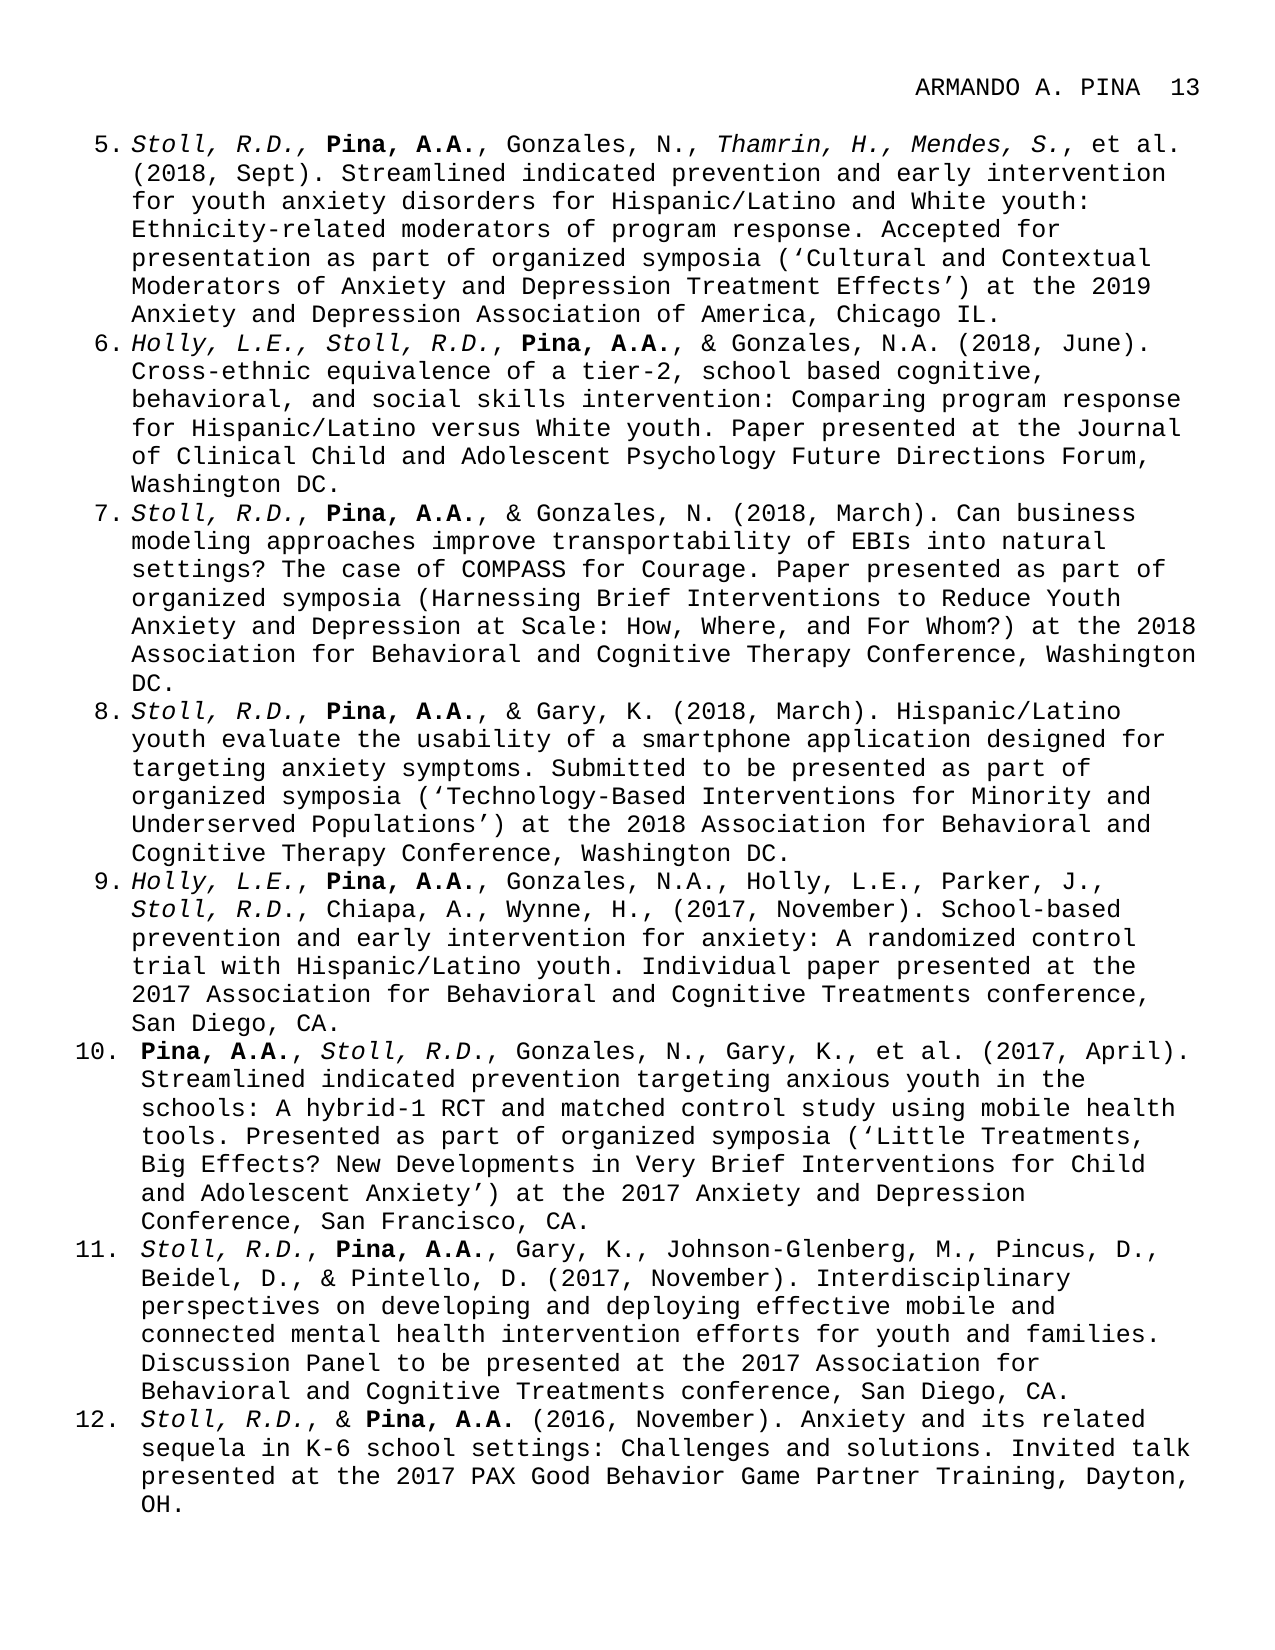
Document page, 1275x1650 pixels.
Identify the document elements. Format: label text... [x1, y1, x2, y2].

list Pina, A.A., Stoll, R.D., Gonzales, N., Gary, K., et al. (2017, April). Streamlined indicated prevention targeting anxious youth in the schools: A hybrid-1 RCT and matched control study using mobile health tools. Presented as part of organized symposia (‘Little Treatments, Big Effects? New Developments in Very Brief Interventions for Child and Adolescent Anxiety’) at the 2017 Anxiety and Depression Conference, San Francisco, CA. [75, 1039, 1200, 1237]
list Stoll, R.D., Pina, A.A., & Gary, K. (2018, March). Hispanic/Latino youth evaluate the usability of a smartphone application designed for targeting anxiety symptoms. Submitted to be presented as part of organized symposia (‘Technology-Based Interventions for Minority and Underserved Populations’) at the 2018 Association for Behavioral and Cognitive Therapy Conference, Washington DC. [94, 699, 1200, 869]
list Stoll, R.D., Pina, A.A., Gary, K., Johnson-Glenberg, M., Pincus, D., Beidel, D., & Pintello, D. (2017, November). Interdisciplinary perspectives on developing and deploying effective mobile and connected mental health intervention efforts for youth and families. Discussion Panel to be presented at the 2017 Association for Behavioral and Cognitive Treatments conference, San Diego, CA. [75, 1237, 1200, 1407]
list Stoll, R.D., Pina, A.A., Gonzales, N., Thamrin, H., Mendes, S., et al. (2018, Sept). Streamlined indicated prevention and early intervention for youth anxiety disorders for Hispanic/Latino and White youth: Ethnicity-related moderators of program response. Accepted for presentation as part of organized symposia (‘Cultural and Contextual Moderators of Anxiety and Depression Treatment Effects’) at the 2019 Anxiety and Depression Association of America, Chicago IL. [94, 132, 1200, 330]
list Stoll, R.D., & Pina, A.A. (2016, November). Anxiety and its related sequela in K-6 school settings: Challenges and solutions. Invited talk presented at the 2017 PAX Good Behavior Game Partner Training, Dayton, OH. [75, 1407, 1200, 1520]
list Holly, L.E., Stoll, R.D., Pina, A.A., & Gonzales, N.A. (2018, June). Cross-ethnic equivalence of a tier-2, school based cognitive, behavioral, and social skills intervention: Comparing program response for Hispanic/Latino versus White youth. Paper presented at the Journal of Clinical Child and Adolescent Psychology Future Directions Forum, Washington DC. [94, 330, 1200, 500]
list Stoll, R.D., Pina, A.A., & Gonzales, N. (2018, March). Can business modeling approaches improve transportability of EBIs into natural settings? The case of COMPASS for Courage. Paper presented as part of organized symposia (Harnessing Brief Interventions to Reduce Youth Anxiety and Depression at Scale: How, Where, and For Whom?) at the 2018 Association for Behavioral and Cognitive Therapy Conference, Washington DC. [94, 500, 1200, 699]
list Holly, L.E., Pina, A.A., Gonzales, N.A., Holly, L.E., Parker, J., Stoll, R.D., Chiapa, A., Wynne, H., (2017, November). School-based prevention and early intervention for anxiety: A randomized control trial with Hispanic/Latino youth. Individual paper presented at the 2017 Association for Behavioral and Cognitive Treatments conference, San Diego, CA. [94, 869, 1200, 1039]
